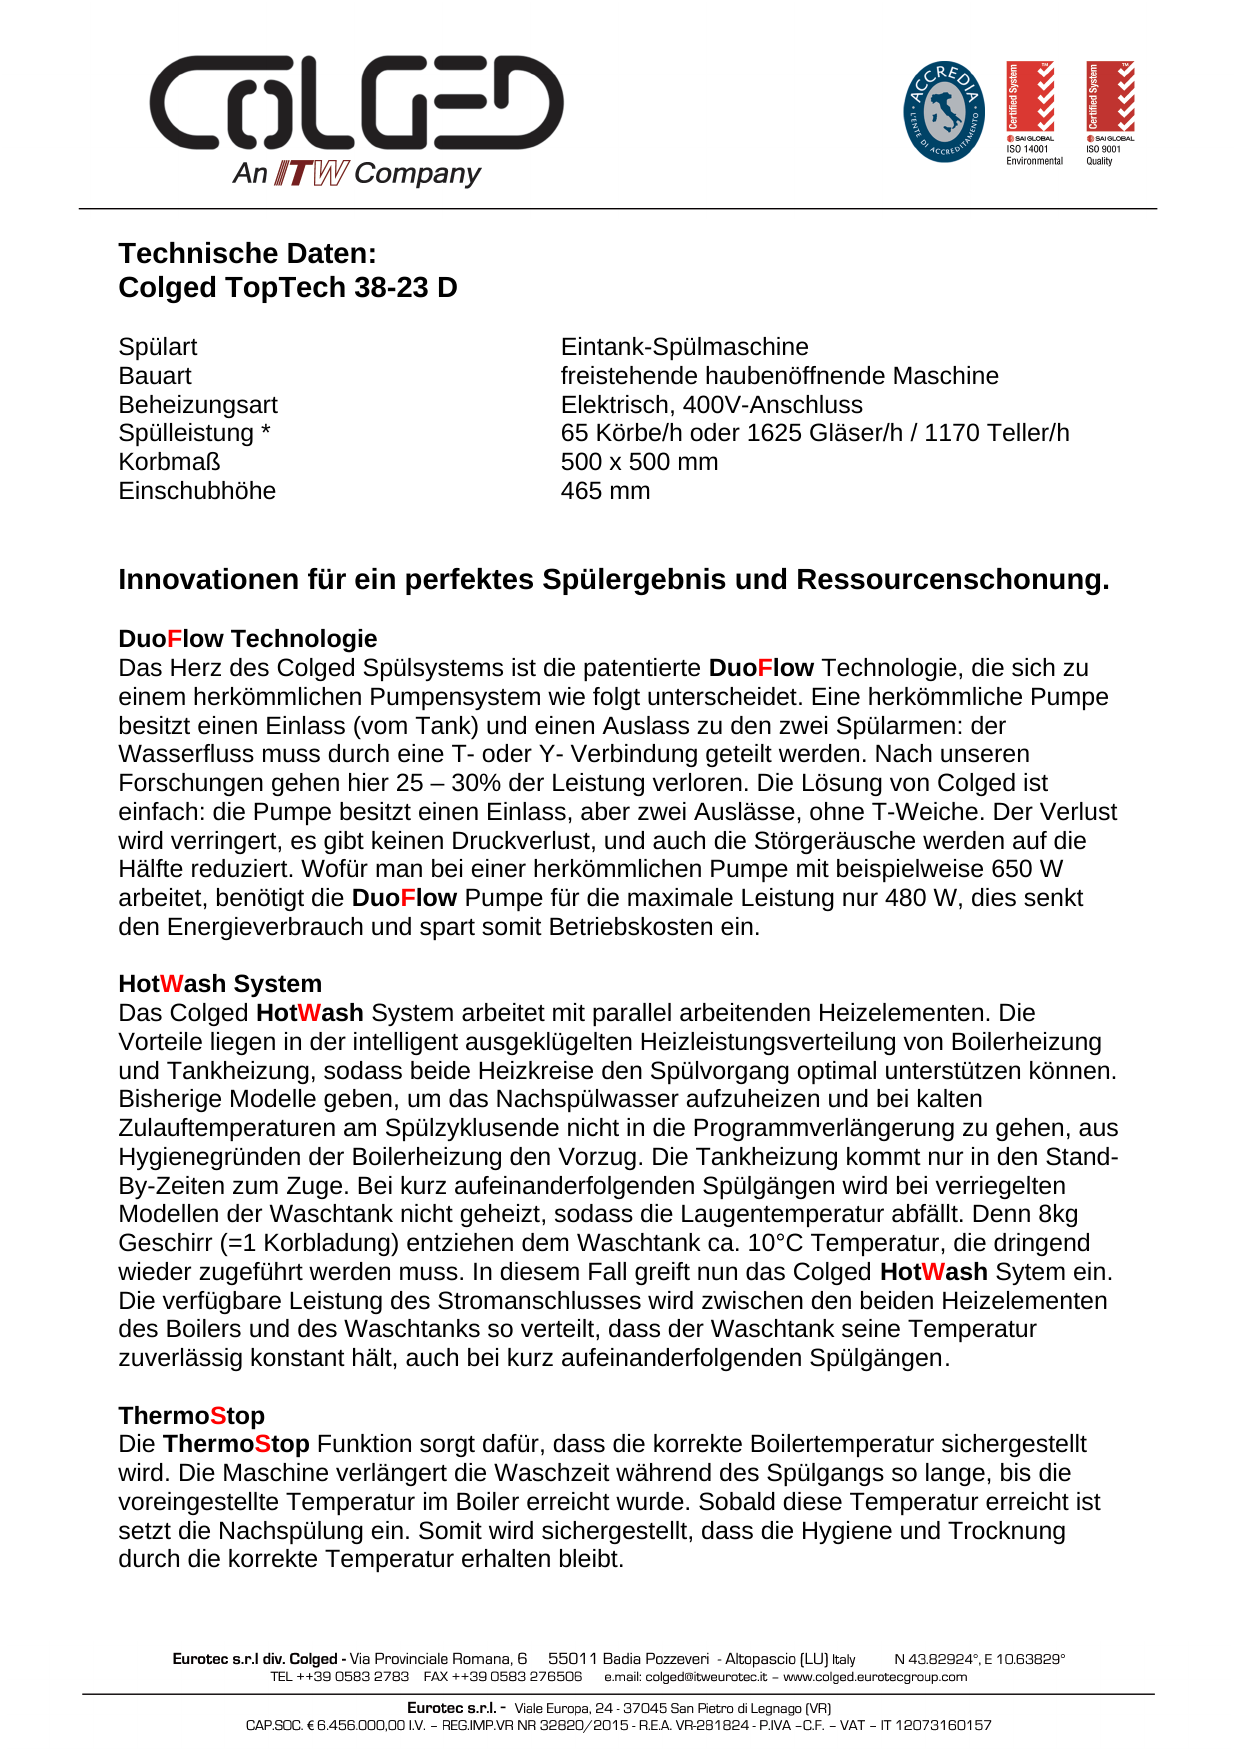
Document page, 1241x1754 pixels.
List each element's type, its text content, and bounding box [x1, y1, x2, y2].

text Einschubhöhe 465 mm [118, 476, 1122, 504]
text Spülart Eintank-Spülmaschine [118, 332, 1122, 361]
text Korbmaß 500 x 500 mm [118, 447, 1122, 476]
text DuoFlow Technologie [118, 624, 1122, 653]
text Das Colged HotWash System arbeitet mit parallel arbeitenden Heizelementen. Die Vorteile liegen in der intelligent ausgeklügelten Heizleistungsverteilung von Boilerheizung und Tankheizung, sodass beide Heizkreise den Spülvorgang optimal unterstützen können. Bisherige Modelle geben, um das Nachspülwasser aufzuheizen und bei kalten Zulauftemperaturen am Spülzyklusende nicht in die Programmverlängerung zu gehen, aus Hygienegründen der Boilerheizung den Vorzug. Die Tankheizung kommt nur in den Stand-By-Zeiten zum Zuge. Bei kurz aufeinanderfolgenden Spülgängen wird bei verriegelten Modellen der Waschtank nicht geheizt, sodass die Laugentemperatur abfällt. Denn 8kg Geschirr (=1 Korbladung) entziehen dem Waschtank ca. 10°C Temperatur, die dringend wieder zugeführt werden muss. In diesem Fall greift nun das Colged HotWash Sytem ein. Die verfügbare Leistung des Stromanschlusses wird zwischen den beiden Heizelementen des Boilers und des Waschtanks so verteilt, dass der Waschtank seine Temperatur zuverlässig konstant hält, auch bei kurz aufeinanderfolgenden Spülgängen. [118, 998, 1122, 1372]
picture [2, 2, 1235, 219]
text ThermoStop [118, 1401, 1122, 1429]
text Die ThermoStop Funktion sorgt dafür, dass die korrekte Boilertemperatur sichergestellt wird. Die Maschine verlängert die Waschzeit während des Spülgangs so lange, bis die voreingestellte Temperatur im Boiler erreicht wurde. Sobald diese Temperatur erreicht ist setzt die Nachspülung ein. Somit wird sichergestellt, dass die Hygiene und Trocknung durch die korrekte Temperatur erhalten bleibt. [118, 1429, 1122, 1573]
text HotWash System [118, 969, 1122, 998]
text Beheizungsart Elektrisch, 400V-Anschluss [118, 389, 1122, 418]
text Colged TopTech 38-23 D [118, 270, 1122, 303]
text Technische Daten: [118, 236, 1122, 270]
text Das Herz des Colged Spülsystems ist die patentierte DuoFlow Technologie, die sich zu einem herkömmlichen Pumpensystem wie folgt unterscheidet. Eine herkömmliche Pumpe besitzt einen Einlass (vom Tank) und einen Auslass zu den zwei Spülarmen: der Wasserfluss muss durch eine T- oder Y- Verbindung geteilt werden. Nach unseren Forschungen gehen hier 25 – 30% der Leistung verloren. Die Lösung von Colged ist einfach: die Pumpe besitzt einen Einlass, aber zwei Auslässe, ohne T-Weiche. Der Verlust wird verringert, es gibt keinen Druckverlust, und auch die Störgeräusche werden auf die Hälfte reduziert. Wofür man bei einer herkömmlichen Pumpe mit beispielweise 650 W arbeitet, benötigt die DuoFlow Pumpe für die maximale Leistung nur 480 W, dies senkt den Energieverbrauch und spart somit Betriebskosten ein. [118, 653, 1122, 941]
picture [6, 1641, 1232, 1749]
text Spülleistung * 65 Körbe/h oder 1625 Gläser/h / 1170 Teller/h [118, 418, 1122, 447]
text Innovationen für ein perfektes Spülergebnis und Ressourcenschonung. [118, 562, 1122, 596]
text Bauart freistehende haubenöffnende Maschine [118, 361, 1122, 389]
